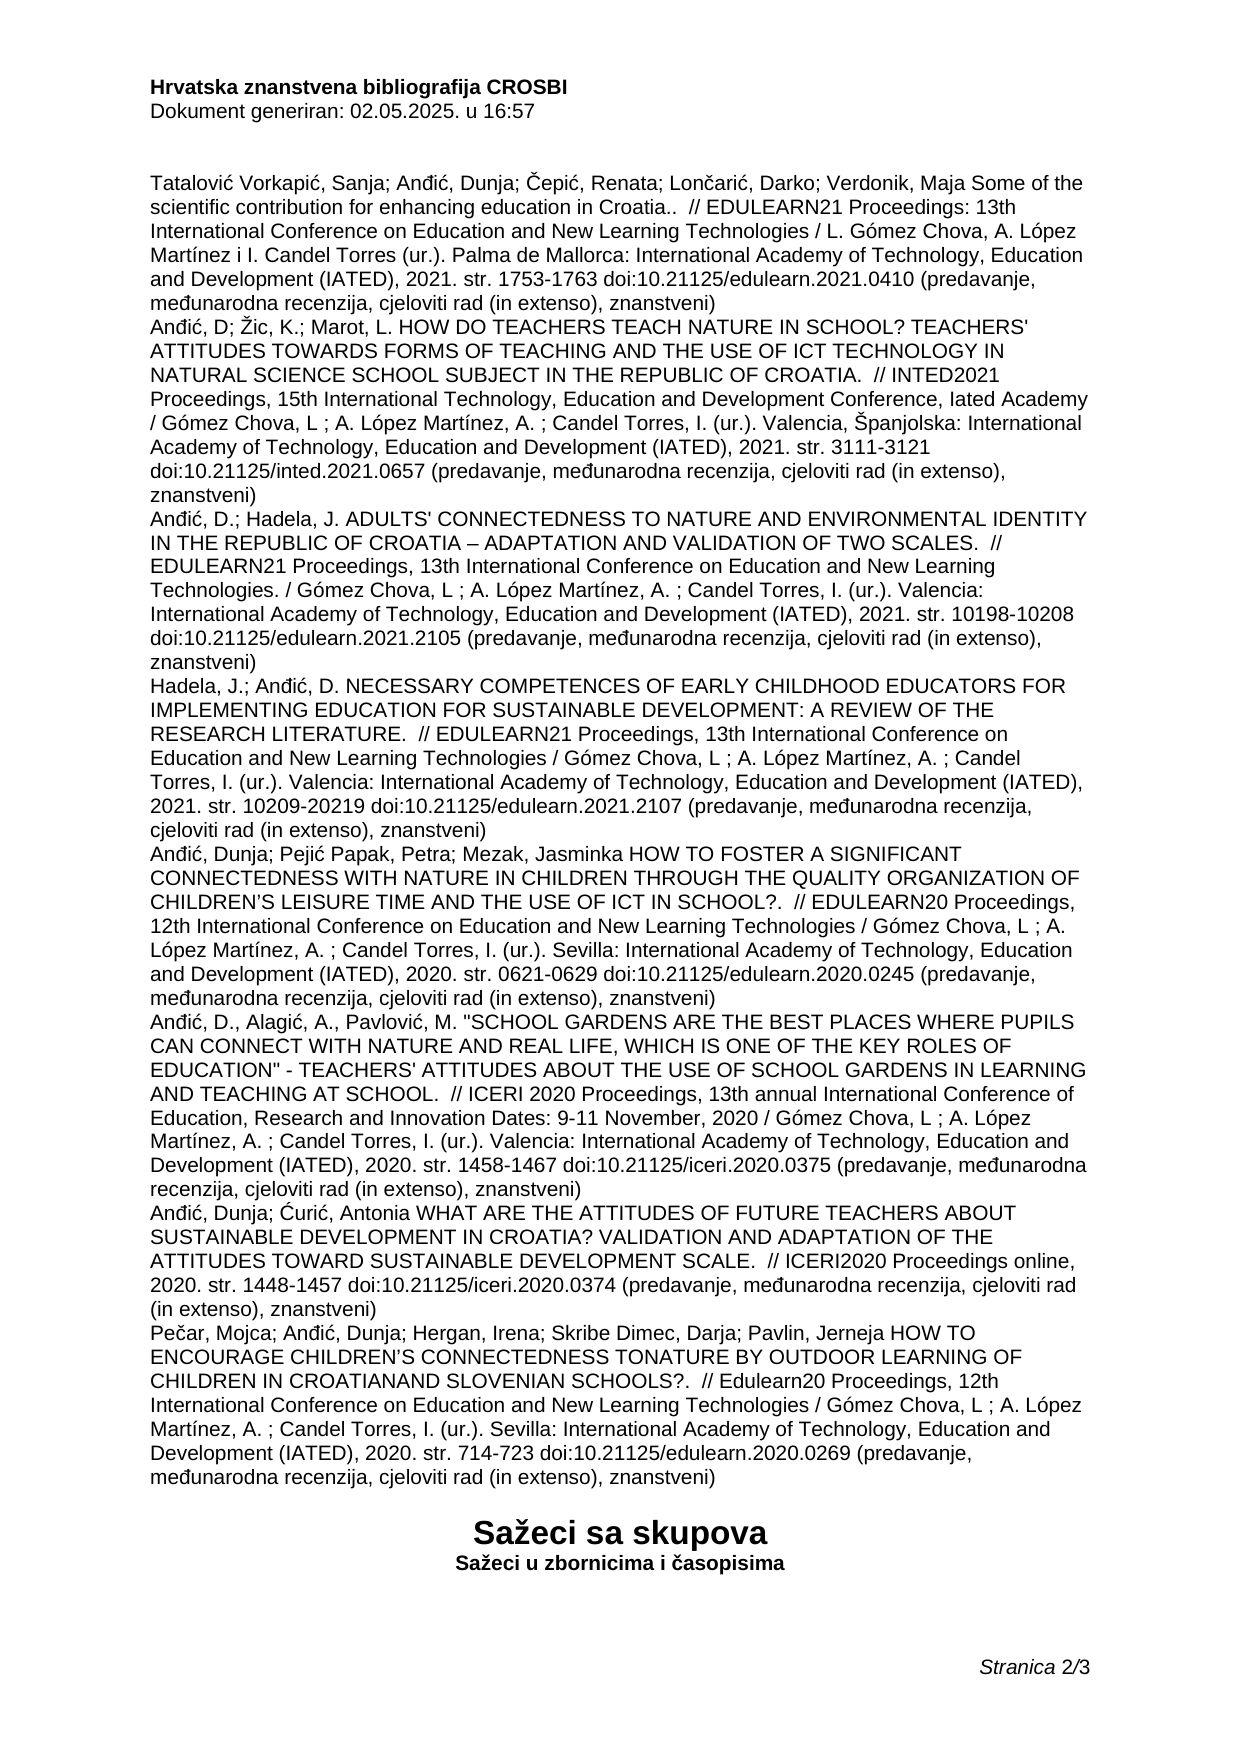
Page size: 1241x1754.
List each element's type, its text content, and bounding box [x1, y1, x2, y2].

text Anđić, Dunja; Pejić Papak, Petra; Mezak, Jasminka [150, 842, 1090, 1009]
text Anđić, D.; Hadela, J. [150, 506, 1090, 674]
text Tatalović Vorkapić, Sanja; Anđić, Dunja; Čepić, Renata; Lončarić, Darko; Verdonik, Maja [150, 171, 1090, 315]
text Hadela, J.; Anđić, D. [150, 674, 1090, 842]
subtitle Sažeci u zbornicima i časopisima [150, 1551, 1090, 1575]
text Pečar, Mojca; Anđić, Dunja; Hergan, Irena; Skribe Dimec, Darja; Pavlin, Jerneja [150, 1321, 1090, 1489]
text Anđić, D; Žic, K.; Marot, L. [150, 315, 1090, 506]
text Anđić, D., Alagić, A., Pavlović, M. [150, 1009, 1090, 1201]
text Anđić, Dunja; Ćurić, Antonia [150, 1201, 1090, 1321]
subtitle Sažeci sa skupova [150, 1513, 1090, 1551]
